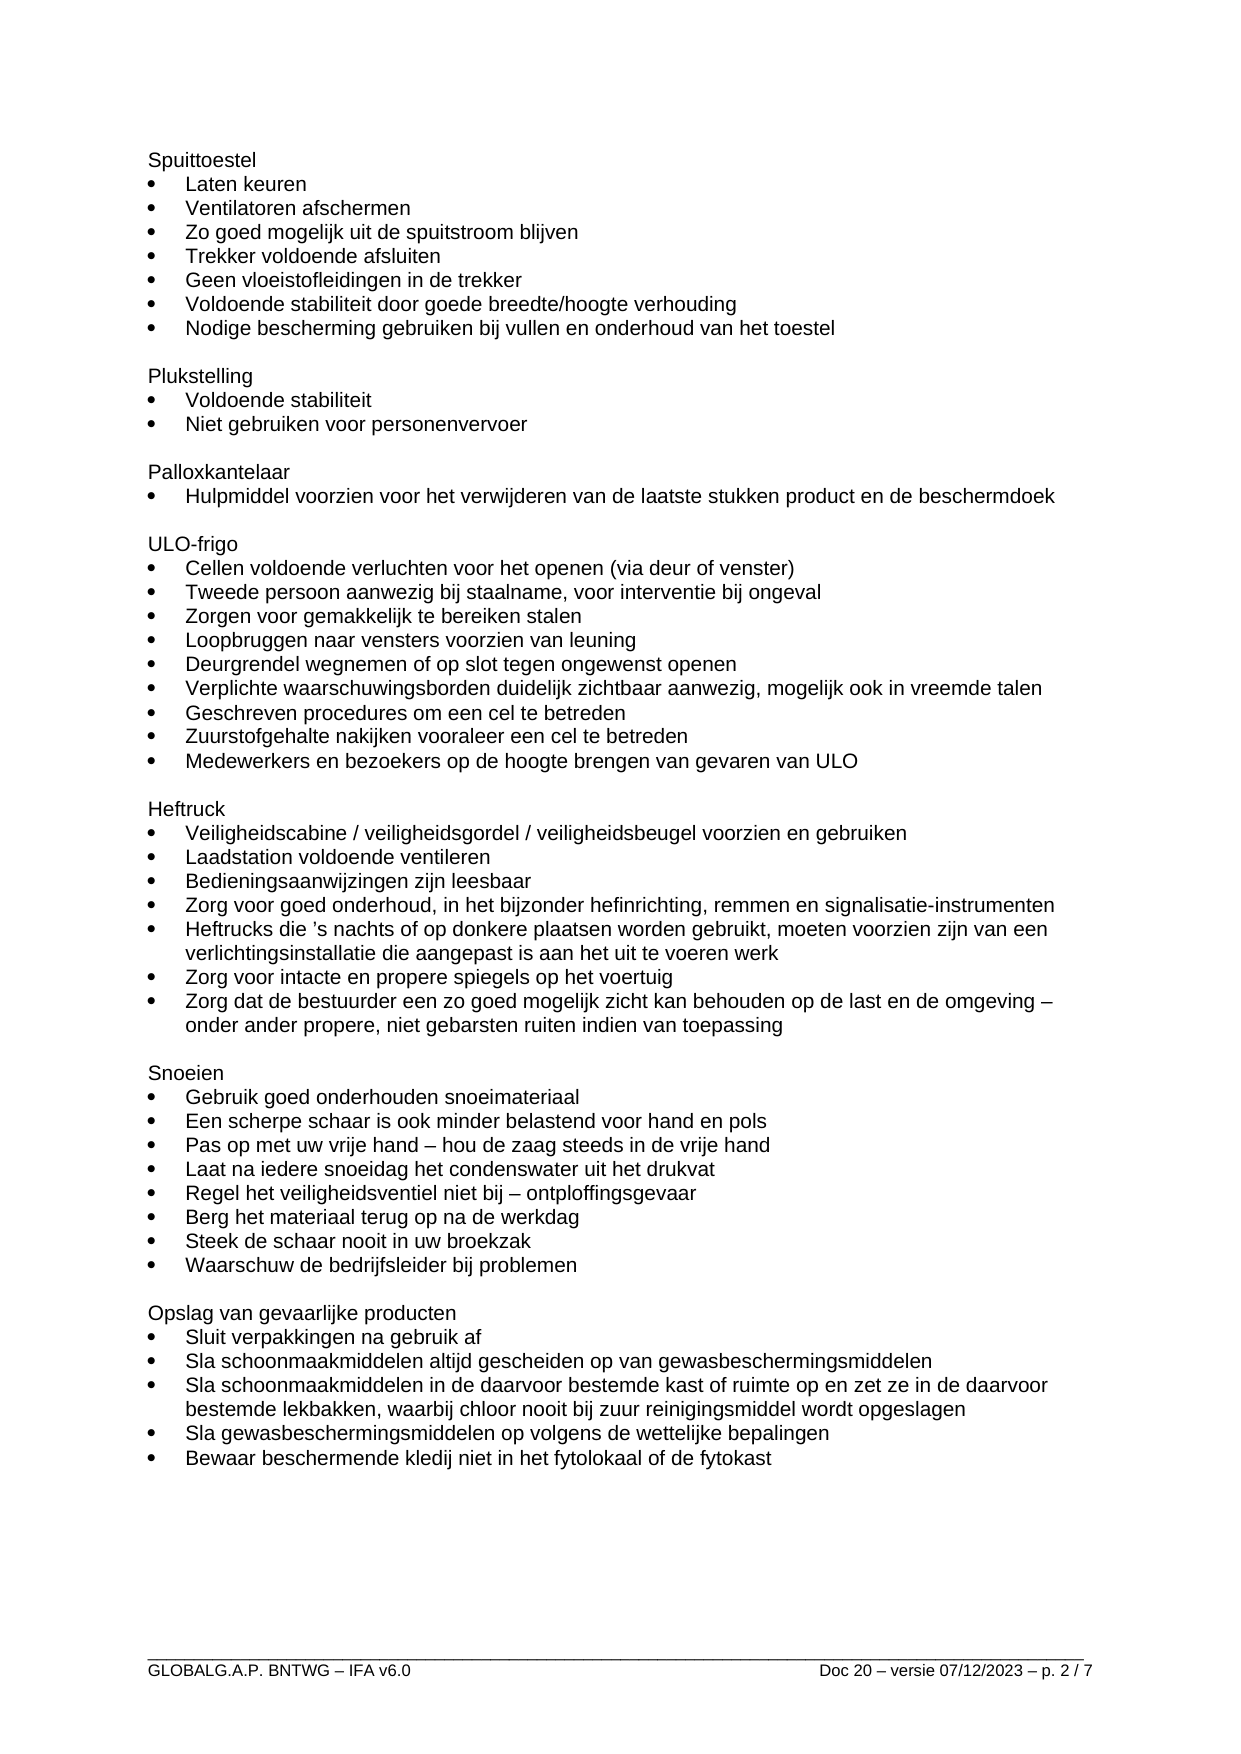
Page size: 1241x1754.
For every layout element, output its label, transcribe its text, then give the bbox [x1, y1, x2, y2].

list Pas op met uw vrije hand – hou de zaag steeds in de vrije hand [148, 1133, 1093, 1157]
text Spuittoestel [148, 148, 1093, 172]
list Heftrucks die ’s nachts of op donkere plaatsen worden gebruikt, moeten voorzien zijn van een verlichtingsinstallatie die aangepast is aan het uit te voeren werk [148, 917, 1093, 965]
list Laat na iedere snoeidag het condenswater uit het drukvat [148, 1157, 1093, 1181]
text Heftruck [148, 796, 1093, 820]
list Loopbruggen naar vensters voorzien van leuning [148, 628, 1093, 652]
text ULO-frigo [148, 532, 1093, 556]
list Geschreven procedures om een cel te betreden [148, 700, 1093, 724]
list Laadstation voldoende ventileren [148, 844, 1093, 868]
text Plukstelling [148, 364, 1093, 388]
list Zorgen voor gemakkelijk te bereiken stalen [148, 604, 1093, 628]
list Laten keuren [148, 172, 1093, 196]
text Snoeien [148, 1061, 1093, 1085]
list Voldoende stabiliteit door goede breedte/hoogte verhouding [148, 292, 1093, 316]
list Nodige bescherming gebruiken bij vullen en onderhoud van het toestel [148, 316, 1093, 340]
list Cellen voldoende verluchten voor het openen (via deur of venster) [148, 556, 1093, 580]
list Trekker voldoende afsluiten [148, 244, 1093, 268]
list Ventilatoren afschermen [148, 196, 1093, 220]
list Gebruik goed onderhouden snoeimateriaal [148, 1085, 1093, 1109]
list Berg het materiaal terug op na de werkdag [148, 1205, 1093, 1229]
list Zorg dat de bestuurder een zo goed mogelijk zicht kan behouden op de last en de omgeving – onder ander propere, niet gebarsten ruiten indien van toepassing [148, 989, 1093, 1037]
list Voldoende stabiliteit [148, 388, 1093, 412]
list Sla gewasbeschermingsmiddelen op volgens de wettelijke bepalingen [148, 1421, 1093, 1445]
list Deurgrendel wegnemen of op slot tegen ongewenst openen [148, 652, 1093, 676]
list Bewaar beschermende kledij niet in het fytolokaal of de fytokast [148, 1445, 1093, 1469]
list Tweede persoon aanwezig bij staalname, voor interventie bij ongeval [148, 580, 1093, 604]
list Geen vloeistofleidingen in de trekker [148, 268, 1093, 292]
list Steek de schaar nooit in uw broekzak [148, 1229, 1093, 1253]
text Palloxkantelaar [148, 460, 1093, 484]
text Opslag van gevaarlijke producten [148, 1301, 1093, 1325]
list Zuurstofgehalte nakijken vooraleer een cel te betreden [148, 724, 1093, 748]
list Medewerkers en bezoekers op de hoogte brengen van gevaren van ULO [148, 748, 1093, 772]
list Verplichte waarschuwingsborden duidelijk zichtbaar aanwezig, mogelijk ook in vreemde talen [148, 676, 1093, 700]
list Zorg voor intacte en propere spiegels op het voertuig [148, 965, 1093, 989]
list Niet gebruiken voor personenvervoer [148, 412, 1093, 436]
list Bedieningsaanwijzingen zijn leesbaar [148, 868, 1093, 893]
list Veiligheidscabine / veiligheidsgordel / veiligheidsbeugel voorzien en gebruiken [148, 820, 1093, 844]
list Sla schoonmaakmiddelen altijd gescheiden op van gewasbeschermingsmiddelen [148, 1349, 1093, 1373]
list Regel het veiligheidsventiel niet bij – ontploffingsgevaar [148, 1181, 1093, 1205]
list Een scherpe schaar is ook minder belastend voor hand en pols [148, 1109, 1093, 1133]
list Sla schoonmaakmiddelen in de daarvoor bestemde kast of ruimte op en zet ze in de daarvoor bestemde lekbakken, waarbij chloor nooit bij zuur reinigingsmiddel wordt opgeslagen [148, 1373, 1093, 1421]
list Waarschuw de bedrijfsleider bij problemen [148, 1253, 1093, 1277]
list Sluit verpakkingen na gebruik af [148, 1325, 1093, 1349]
list Hulpmiddel voorzien voor het verwijderen van de laatste stukken product en de beschermdoek [148, 484, 1093, 508]
list Zo goed mogelijk uit de spuitstroom blijven [148, 220, 1093, 244]
list Zorg voor goed onderhoud, in het bijzonder hefinrichting, remmen en signalisatie-instrumenten [148, 893, 1093, 917]
